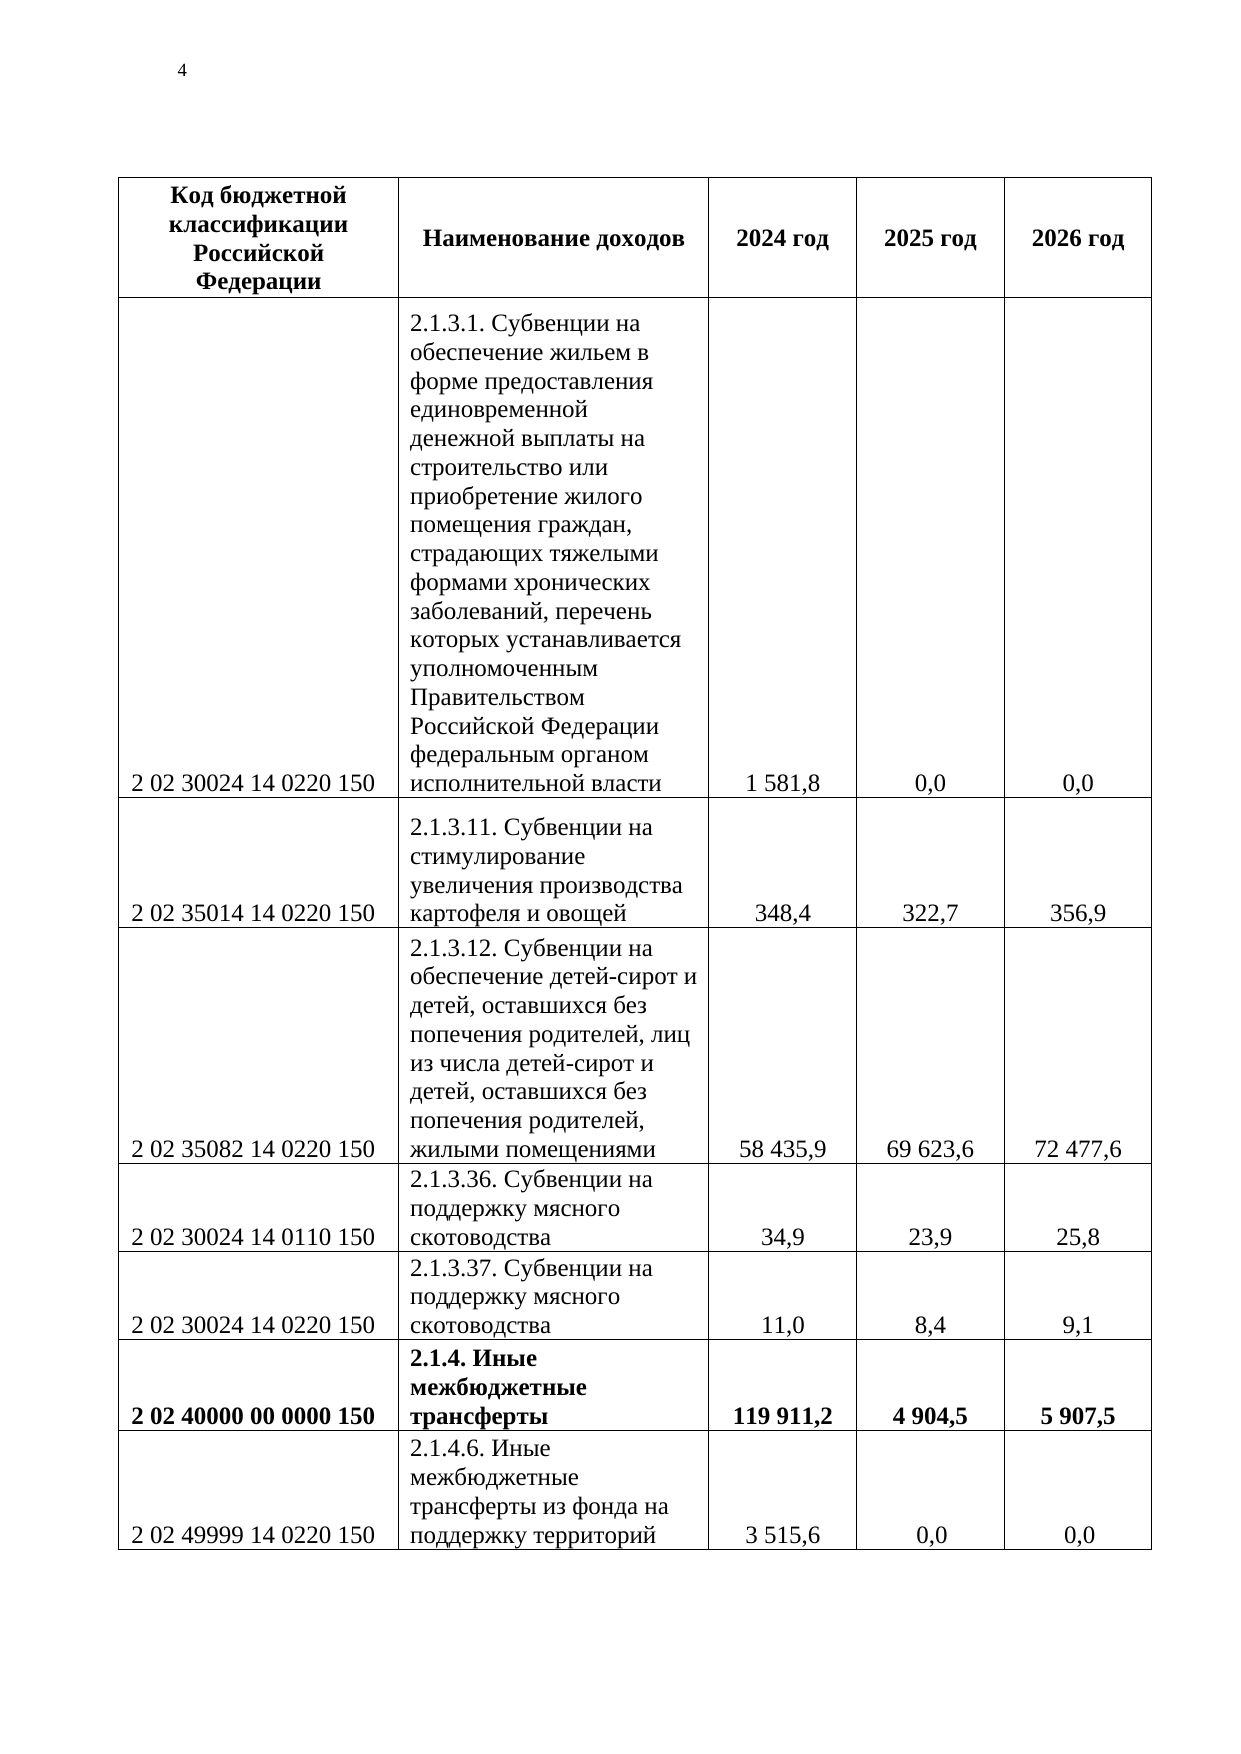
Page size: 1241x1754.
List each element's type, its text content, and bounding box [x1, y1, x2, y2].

table_cell 2.1.4. Иные межбюджетные трансферты [399, 1340, 708, 1430]
table_cell 2 02 30024 14 0110 150 [119, 1164, 398, 1251]
table_cell 322,7 [857, 798, 1004, 927]
table_cell 11,0 [709, 1252, 856, 1339]
table_cell 2 02 30024 14 0220 150 [119, 298, 398, 797]
table_header 2026 год [1005, 178, 1151, 297]
table_cell 2.1.3.12. Субвенции на обеспечение детей-сирот и детей, оставшихся без попечения родителей, лиц из числа детей-сирот и детей, оставшихся без попечения родителей, жилыми помещениями [399, 928, 708, 1163]
table_cell 2 02 40000 00 0000 150 [119, 1340, 398, 1430]
table_cell 2.1.4.6. Иные межбюджетные трансферты из фонда на поддержку территорий [399, 1431, 708, 1548]
table_cell 119 911,2 [709, 1340, 856, 1430]
table_cell 348,4 [709, 798, 856, 927]
table_cell 2 02 35014 14 0220 150 [119, 798, 398, 927]
table_cell 1 581,8 [709, 298, 856, 797]
table_cell 72 477,6 [1005, 928, 1151, 1163]
table_header 2024 год [709, 178, 856, 297]
table_header 2025 год [857, 178, 1004, 297]
table_cell 2.1.3.36. Субвенции на поддержку мясного скотоводства [399, 1164, 708, 1251]
table_cell 0,0 [857, 1431, 1004, 1548]
table_cell 2.1.3.1. Субвенции на обеспечение жильем в форме предоставления единовременной денежной выплаты на строительство или приобретение жилого помещения граждан, страдающих тяжелыми формами хронических заболеваний, перечень которых устанавливается уполномоченным Правительством Российской Федерации федеральным органом исполнительной власти [399, 298, 708, 797]
table_cell 2 02 49999 14 0220 150 [119, 1431, 398, 1548]
table_cell 0,0 [1005, 298, 1151, 797]
table_cell 9,1 [1005, 1252, 1151, 1339]
table_cell 58 435,9 [709, 928, 856, 1163]
table_cell 8,4 [857, 1252, 1004, 1339]
table_cell 23,9 [857, 1164, 1004, 1251]
table_cell 5 907,5 [1005, 1340, 1151, 1430]
table_header Наименование доходов [399, 178, 708, 297]
table_cell 34,9 [709, 1164, 856, 1251]
table_cell 0,0 [857, 298, 1004, 797]
table_cell 4 904,5 [857, 1340, 1004, 1430]
table_cell 0,0 [1005, 1431, 1151, 1548]
table_cell 2 02 30024 14 0220 150 [119, 1252, 398, 1339]
table_cell 3 515,6 [709, 1431, 856, 1548]
table_cell 25,8 [1005, 1164, 1151, 1251]
table_cell 69 623,6 [857, 928, 1004, 1163]
table_cell 356,9 [1005, 798, 1151, 927]
table_cell 2 02 35082 14 0220 150 [119, 928, 398, 1163]
table_cell 2.1.3.37. Субвенции на поддержку мясного скотоводства [399, 1252, 708, 1339]
table_cell 2.1.3.11. Субвенции на стимулирование увеличения производства картофеля и овощей [399, 798, 708, 927]
table_header Код бюджетной классификации Российской Федерации [119, 178, 398, 297]
